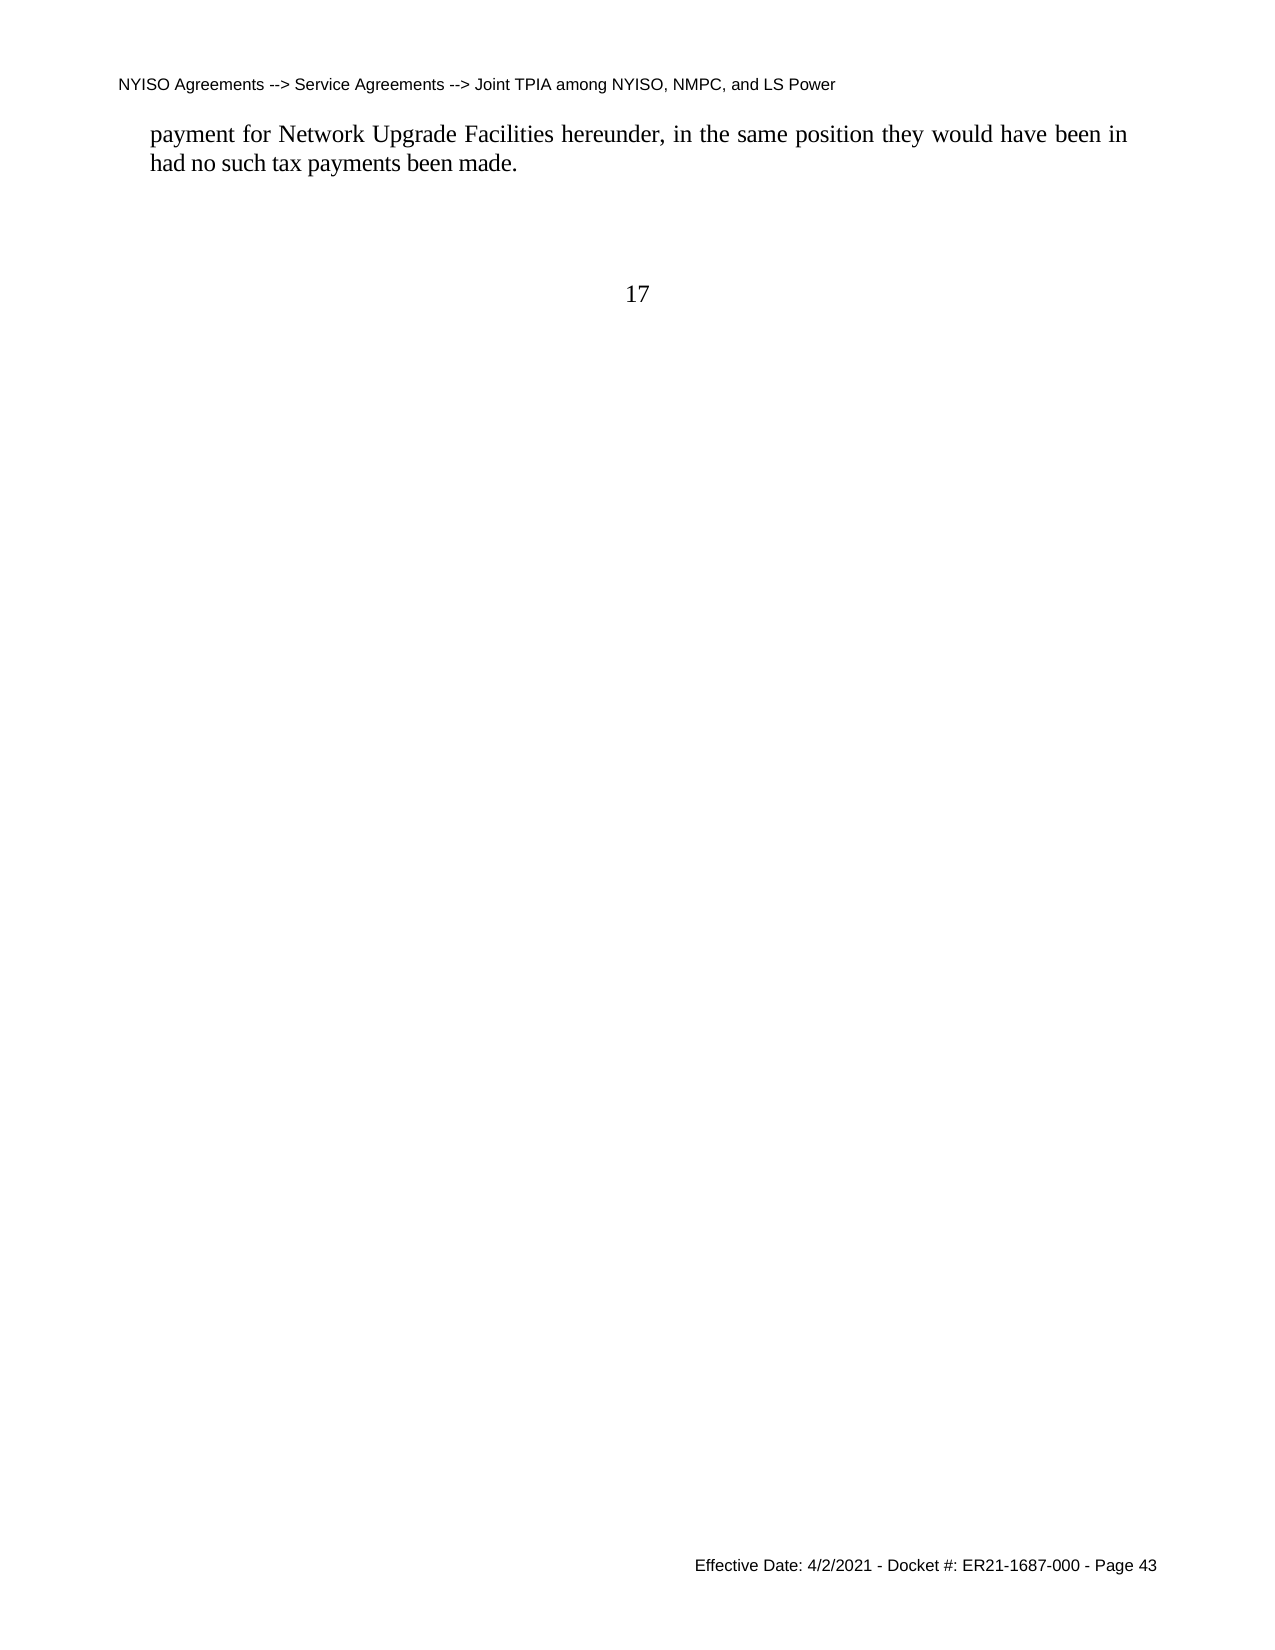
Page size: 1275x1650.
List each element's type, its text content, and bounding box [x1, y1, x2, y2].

text 17 [625, 280, 1275, 309]
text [150, 119, 1127, 177]
